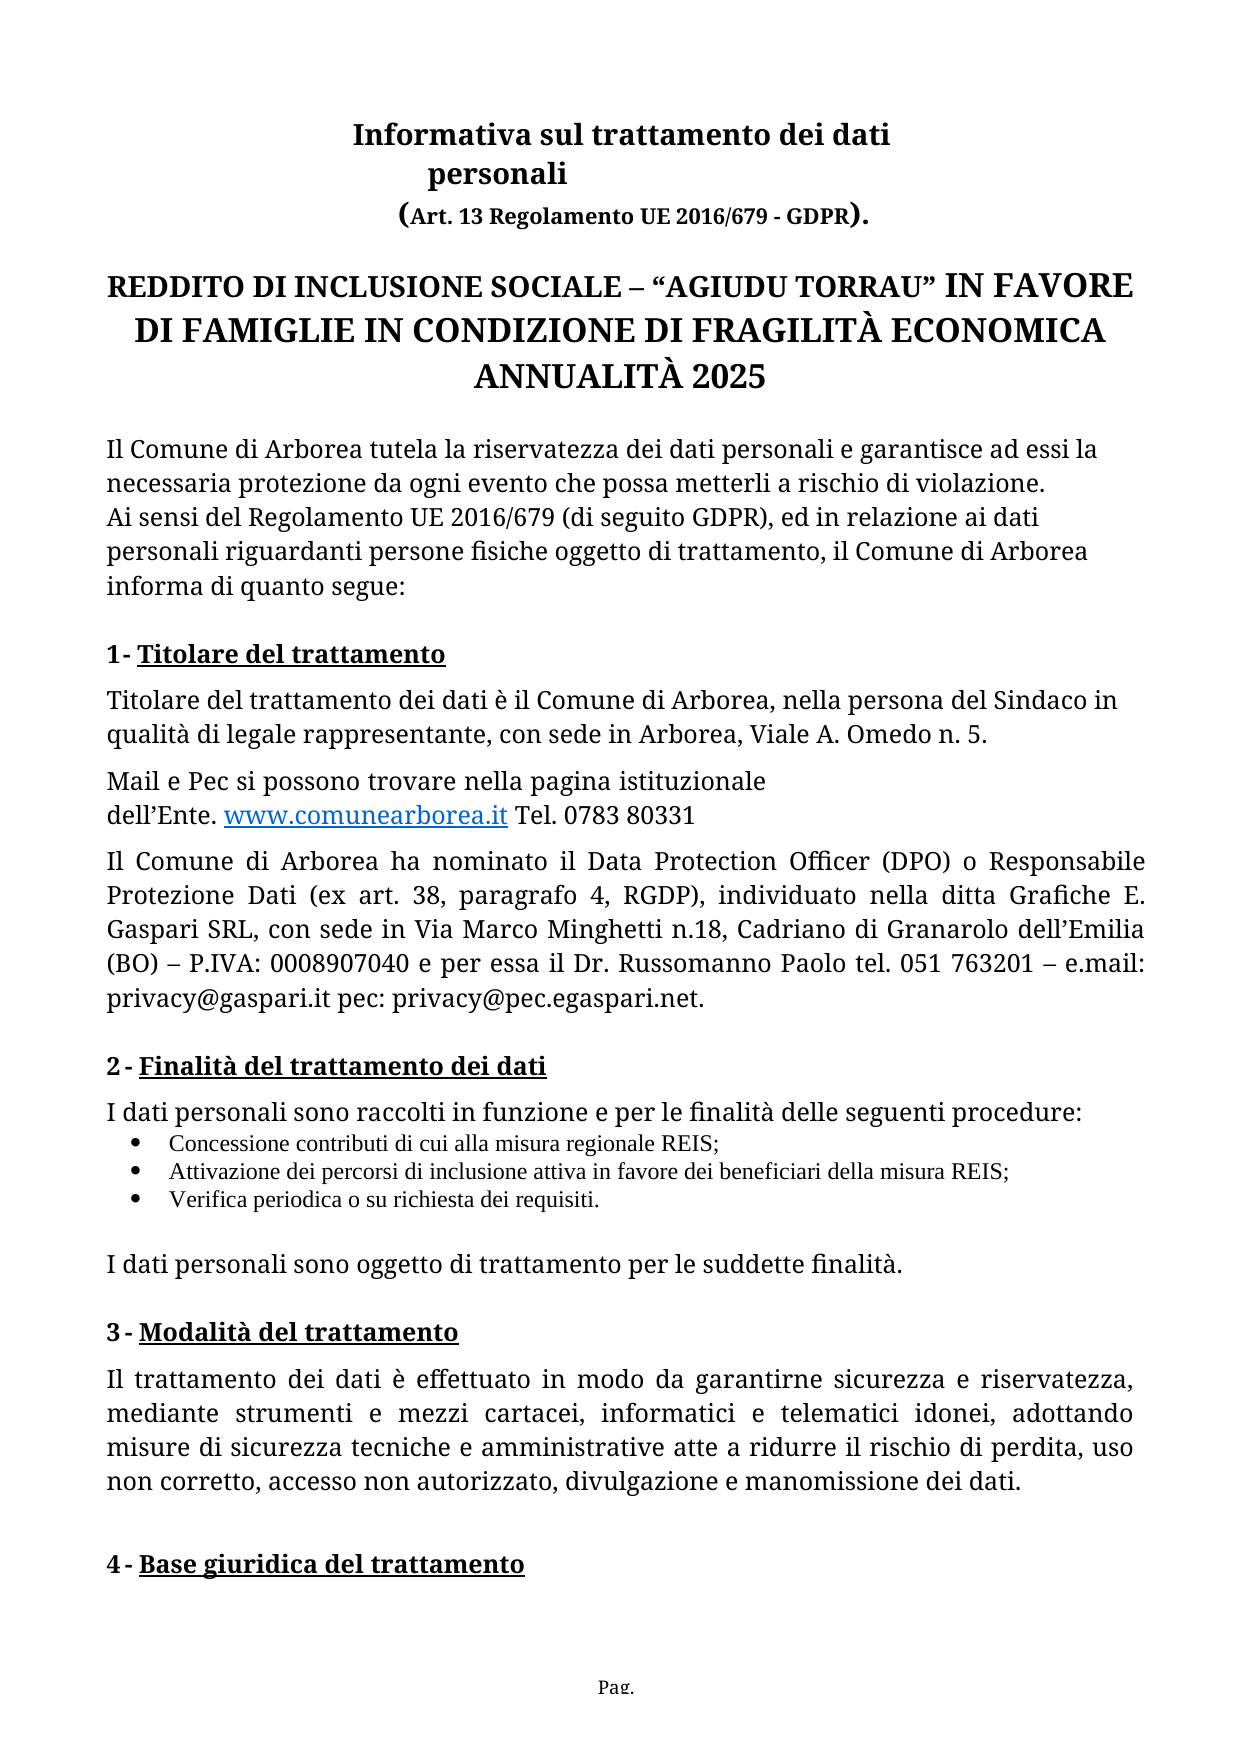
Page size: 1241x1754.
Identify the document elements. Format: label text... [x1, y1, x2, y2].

subtitle - Base giuridica del trattamento [106, 1546, 1146, 1581]
subtitle - Modalità del trattamento [106, 1314, 1146, 1349]
text (Art. 13 Regolamento UE 2016/679 - GDPR). [94, 193, 901, 233]
text Il trattamento dei dati è effettuato in modo da garantirne sicurezza e riservatezza, mediante strumenti e mezzi cartacei, informatici e telematici idonei, adottando misure di sicurezza tecniche e amministrative atte a ridurre il rischio di perdita, uso non corretto, accesso non autorizzato, divulgazione e manomissione dei dati. [106, 1361, 1134, 1498]
text REDDITO DI INCLUSIONE SOCIALE – “AGIUDU TORRAU” IN FAVORE DI FAMIGLIE IN CONDIZIONE DI FRAGILITÀ ECONOMICA [94, 262, 1146, 352]
subtitle - Finalità del trattamento dei dati [106, 1048, 1146, 1082]
text Ai sensi del Regolamento UE 2016/679 (di seguito GDPR), ed in relazione ai dati personali riguardanti persone fisiche oggetto di trattamento, il Comune di Arborea informa di quanto segue: [106, 500, 1146, 602]
text Informativa sul trattamento dei dati personali [94, 114, 901, 193]
list Attivazione dei percorsi di inclusione attiva in favore dei beneficiari della misura REIS; [131, 1157, 1146, 1184]
text Il Comune di Arborea ha nominato il Data Protection Officer (DPO) o Responsabile Protezione Dati (ex art. 38, paragrafo 4, RGDP), individuato nella ditta Grafiche E. Gaspari SRL, con sede in Via Marco Minghetti n.18, Cadriano di Granarolo dell’Emilia (BO) – P.IVA: 0008907040 e per essa il Dr. Russomanno Paolo tel. 051 763201 – e.mail: privacy@gaspari.it pec: privacy@pec.egaspari.net. [106, 844, 1146, 1014]
text I dati personali sono raccolti in funzione e per le finalità delle seguenti procedure: [106, 1095, 1146, 1129]
list Concessione contributi di cui alla misura regionale REIS; [131, 1129, 1146, 1157]
text Il Comune di Arborea tutela la riservatezza dei dati personali e garantisce ad essi la necessaria protezione da ogni evento che possa metterli a rischio di violazione. [106, 432, 1146, 500]
text Mail e Pec si possono trovare nella pagina istituzionale dell’Ente. www.comunearborea.it Tel. 0783 80331 [106, 763, 767, 832]
text I dati personali sono oggetto di trattamento per le suddette finalità. [106, 1246, 1146, 1281]
list Verifica periodica o su richiesta dei requisiti. [131, 1184, 1146, 1212]
subtitle - Titolare del trattamento [106, 636, 1146, 670]
text Titolare del trattamento dei dati è il Comune di Arborea, nella persona del Sindaco in qualità di legale rappresentante, con sede in Arborea, Viale A. Omedo n. 5. [106, 683, 1146, 751]
text ANNUALITÀ 2025 [94, 352, 1146, 398]
